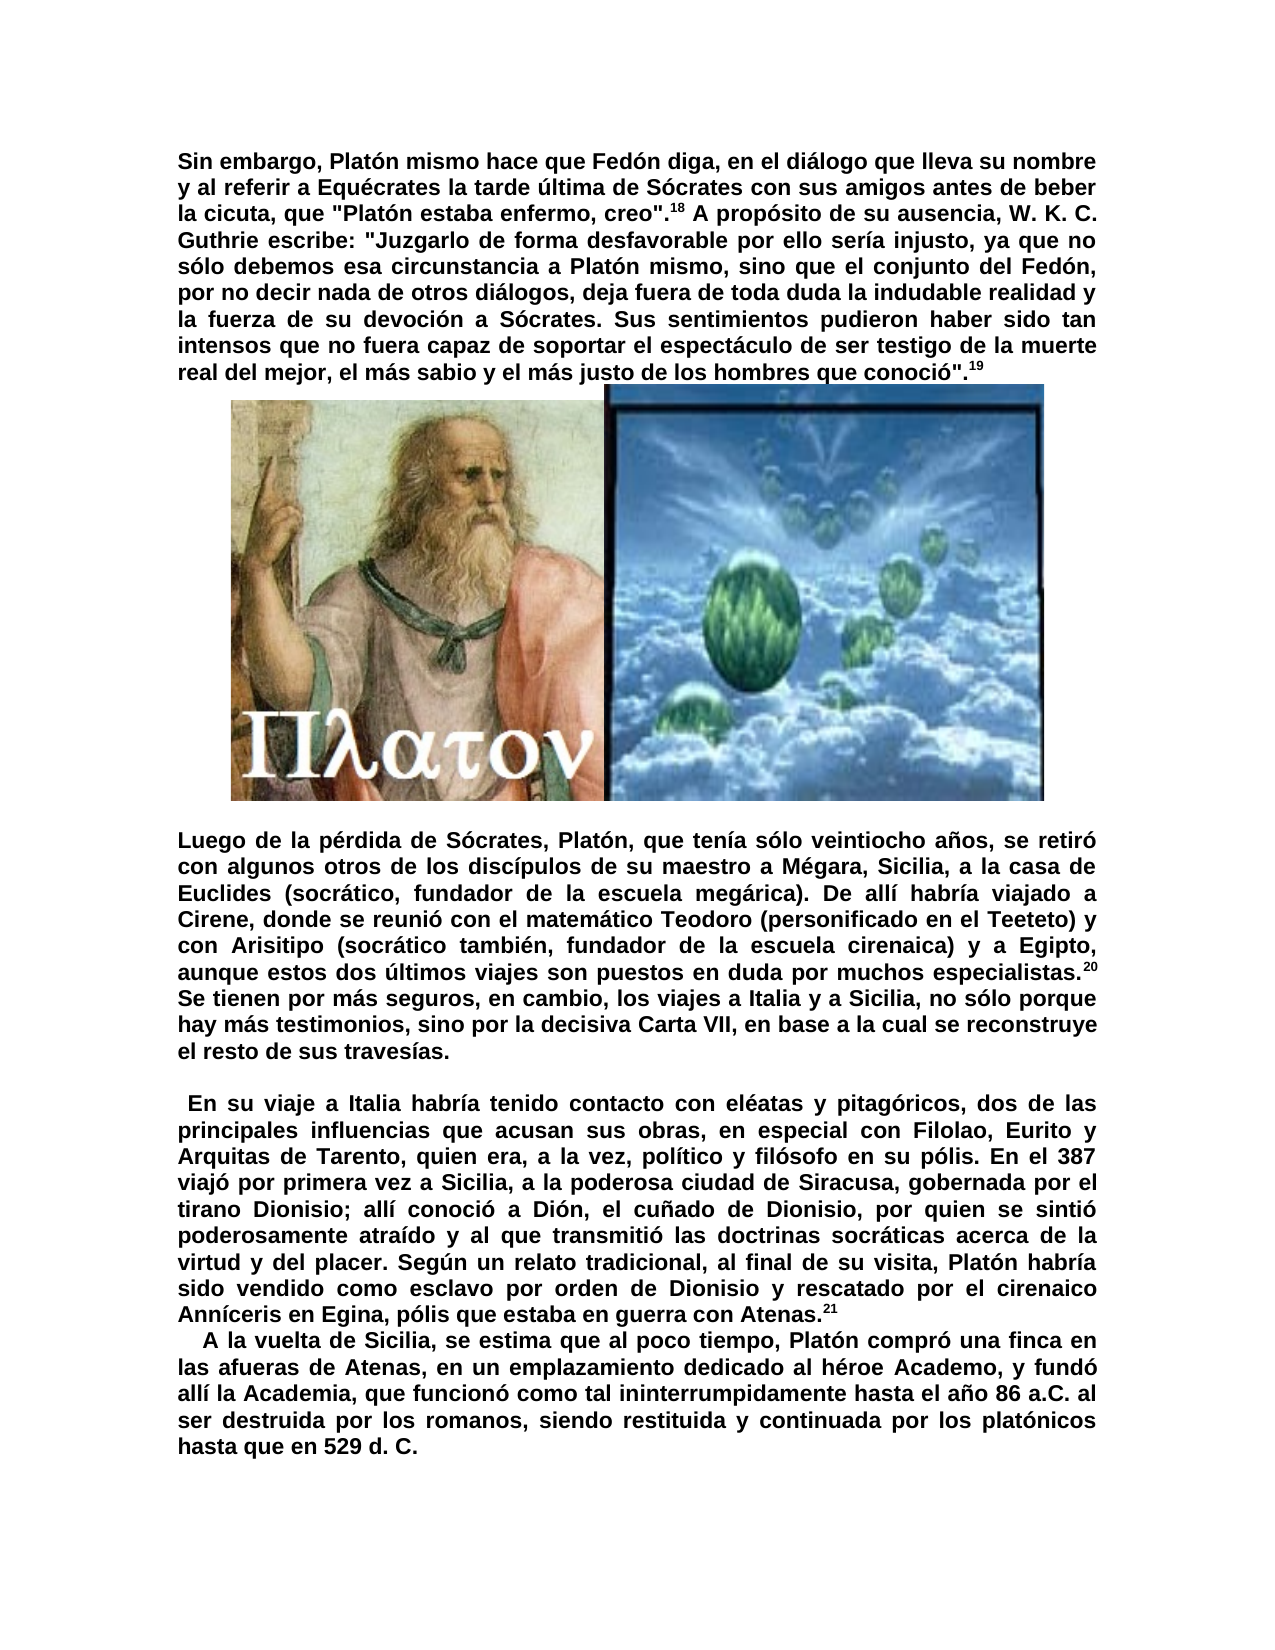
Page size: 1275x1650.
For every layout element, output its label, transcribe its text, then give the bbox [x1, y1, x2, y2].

text Sin embargo, Platón mismo hace que Fedón diga, en el diálogo que lleva su nombre y al referir a Equécrates la tarde última de Sócrates con sus amigos antes de beber la cicuta, que "Platón estaba enfermo, creo".[18] A propósito de su ausencia, W. K. C. Guthrie escribe: "Juzgarlo de forma desfavorable por ello sería injusto, ya que no sólo debemos esa circunstancia a Platón mismo, sino que el conjunto del Fedón, por no decir nada de otros diálogos, deja fuera de toda duda la indudable realidad y la fuerza de su devoción a Sócrates. Sus sentimientos pudieron haber sido tan intensos que no fuera capaz de soportar el espectáculo de ser testigo de la muerte real del mejor, el más sabio y el más justo de los hombres que conoció".[19] [177, 148, 1098, 385]
text A la vuelta de Sicilia, se estima que al poco tiempo, Platón compró una finca en las afueras de Atenas, en un emplazamiento dedicado al héroe Academo, y fundó allí la Academia, que funcionó como tal ininterrumpidamente hasta el año 86 a.C. al ser destruida por los romanos, siendo restituida y continuada por los platónicos hasta que en 529 d. C. [177, 1327, 1098, 1459]
picture [230, 384, 1045, 801]
text Luego de la pérdida de Sócrates, Platón, que tenía sólo veintiocho años, se retiró con algunos otros de los discípulos de su maestro a Mégara, Sicilia, a la casa de Euclides (socrático, fundador de la escuela megárica). De allí habría viajado a Cirene, donde se reunió con el matemático Teodoro (personificado en el Teeteto) y con Arisitipo (socrático también, fundador de la escuela cirenaica) y a Egipto, aunque estos dos últimos viajes son puestos en duda por muchos especialistas.[20] Se tienen por más seguros, en cambio, los viajes a Italia y a Sicilia, no sólo porque hay más testimonios, sino por la decisiva Carta VII, en base a la cual se reconstruye el resto de sus travesías. [177, 827, 1098, 1064]
text En su viaje a Italia habría tenido contacto con eléatas y pitagóricos, dos de las principales influencias que acusan sus obras, en especial con Filolao, Eurito y Arquitas de Tarento, quien era, a la vez, político y filósofo en su pólis. En el 387 viajó por primera vez a Sicilia, a la poderosa ciudad de Siracusa, gobernada por el tirano Dionisio; allí conoció a Dión, el cuñado de Dionisio, por quien se sintió poderosamente atraído y al que transmitió las doctrinas socráticas acerca de la virtud y del placer. Según un relato tradicional, al final de su visita, Platón habría sido vendido como esclavo por orden de Dionisio y rescatado por el cirenaico Anníceris en Egina, pólis que estaba en guerra con Atenas.[21] [177, 1090, 1098, 1327]
